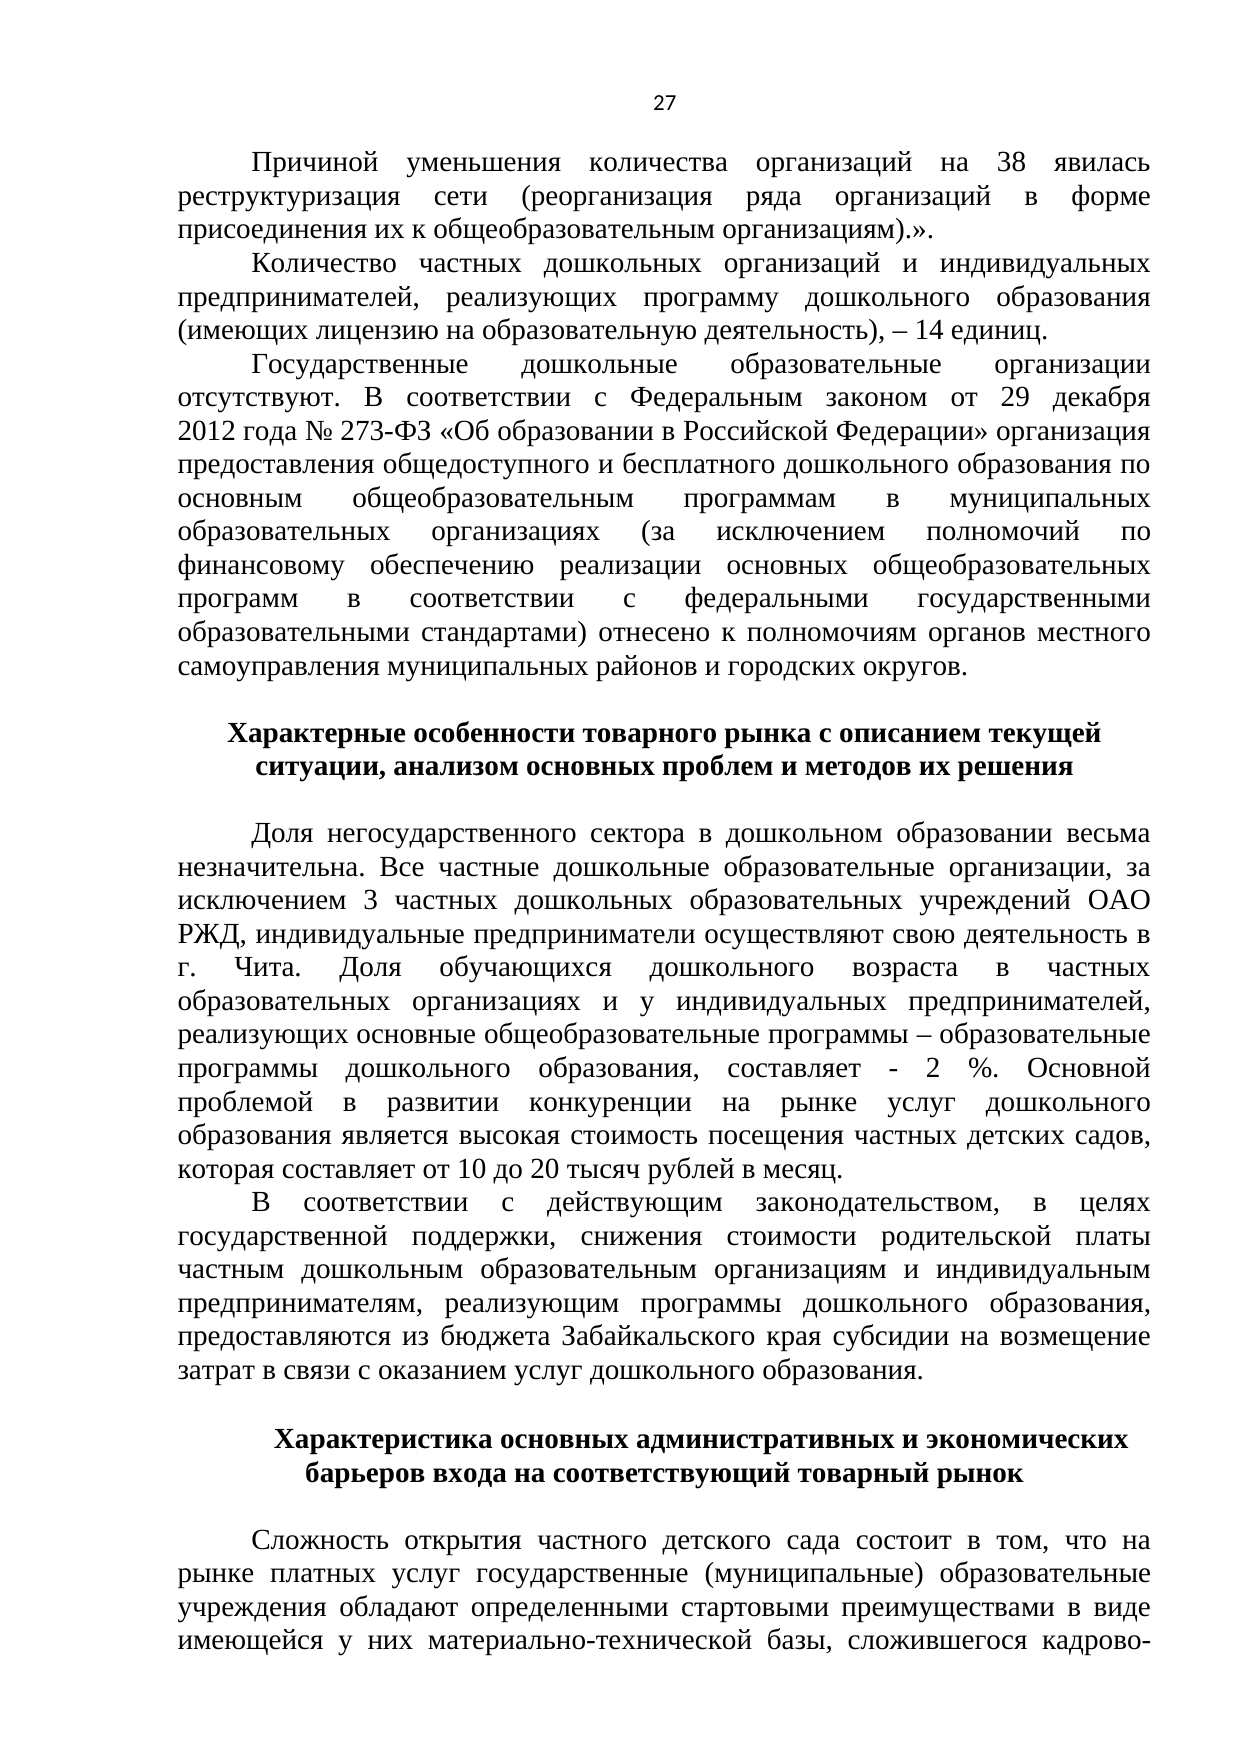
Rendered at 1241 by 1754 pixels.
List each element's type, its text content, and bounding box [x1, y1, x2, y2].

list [177, 1522, 1152, 1656]
text В соответствии с действующим законодательством, в целях государственной поддержки, снижения стоимости родительской платы частным дошкольным образовательным организациям и индивидуальным предпринимателям, реализующим программы дошкольного образования, предоставляются из бюджета Забайкальского края субсидии на возмещение затрат в связи с оказанием услуг дошкольного образования. [177, 1184, 1152, 1386]
text Доля негосударственного сектора в дошкольном образовании весьма незначительна. Все частные дошкольные образовательные организации, за исключением 3 частных дошкольных образовательных учреждений ОАО РЖД, индивидуальные предприниматели осуществляют свою деятельность в г. Чита. Доля обучающихся дошкольного возраста в частных образовательных организациях и у индивидуальных предпринимателей, реализующих основные общеобразовательные программы – образовательные программы дошкольного образования, составляет - 2 %. Основной проблемой в развитии конкуренции на рынке услуг дошкольного образования является высокая стоимость посещения частных детских садов, которая составляет от 10 до 20 тысяч рублей в месяц. [177, 815, 1152, 1184]
text Государственные дошкольные образовательные организации отсутствуют. В соответствии с Федеральным законом от 29 декабря 2012 года № 273-ФЗ «Об образовании в Российской Федерации» организация предоставления общедоступного и бесплатного дошкольного образования по основным общеобразовательным программам в муниципальных образовательных организациях (за исключением полномочий по финансовому обеспечению реализации основных общеобразовательных программ в соответствии с федеральными государственными образовательными стандартами) отнесено к полномочиям органов местного самоуправления муниципальных районов и городских округов. [177, 346, 1152, 681]
list Причиной уменьшения количества организаций на 38 явилась реструктуризация сети (реорганизация ряда организаций в форме присоединения их к общеобразовательным организациям).». [177, 144, 1152, 245]
text Характеристика основных административных и экономических барьеров входа на соответствующий товарный рынок [177, 1421, 1152, 1488]
list Количество частных дошкольных организаций и индивидуальных предпринимателей, реализующих программу дошкольного образования (имеющих лицензию на образовательную деятельность), – 14 единиц. [177, 245, 1152, 346]
text Характерные особенности товарного рынка с описанием текущей ситуации, анализом основных проблем и методов их решения [177, 715, 1152, 782]
